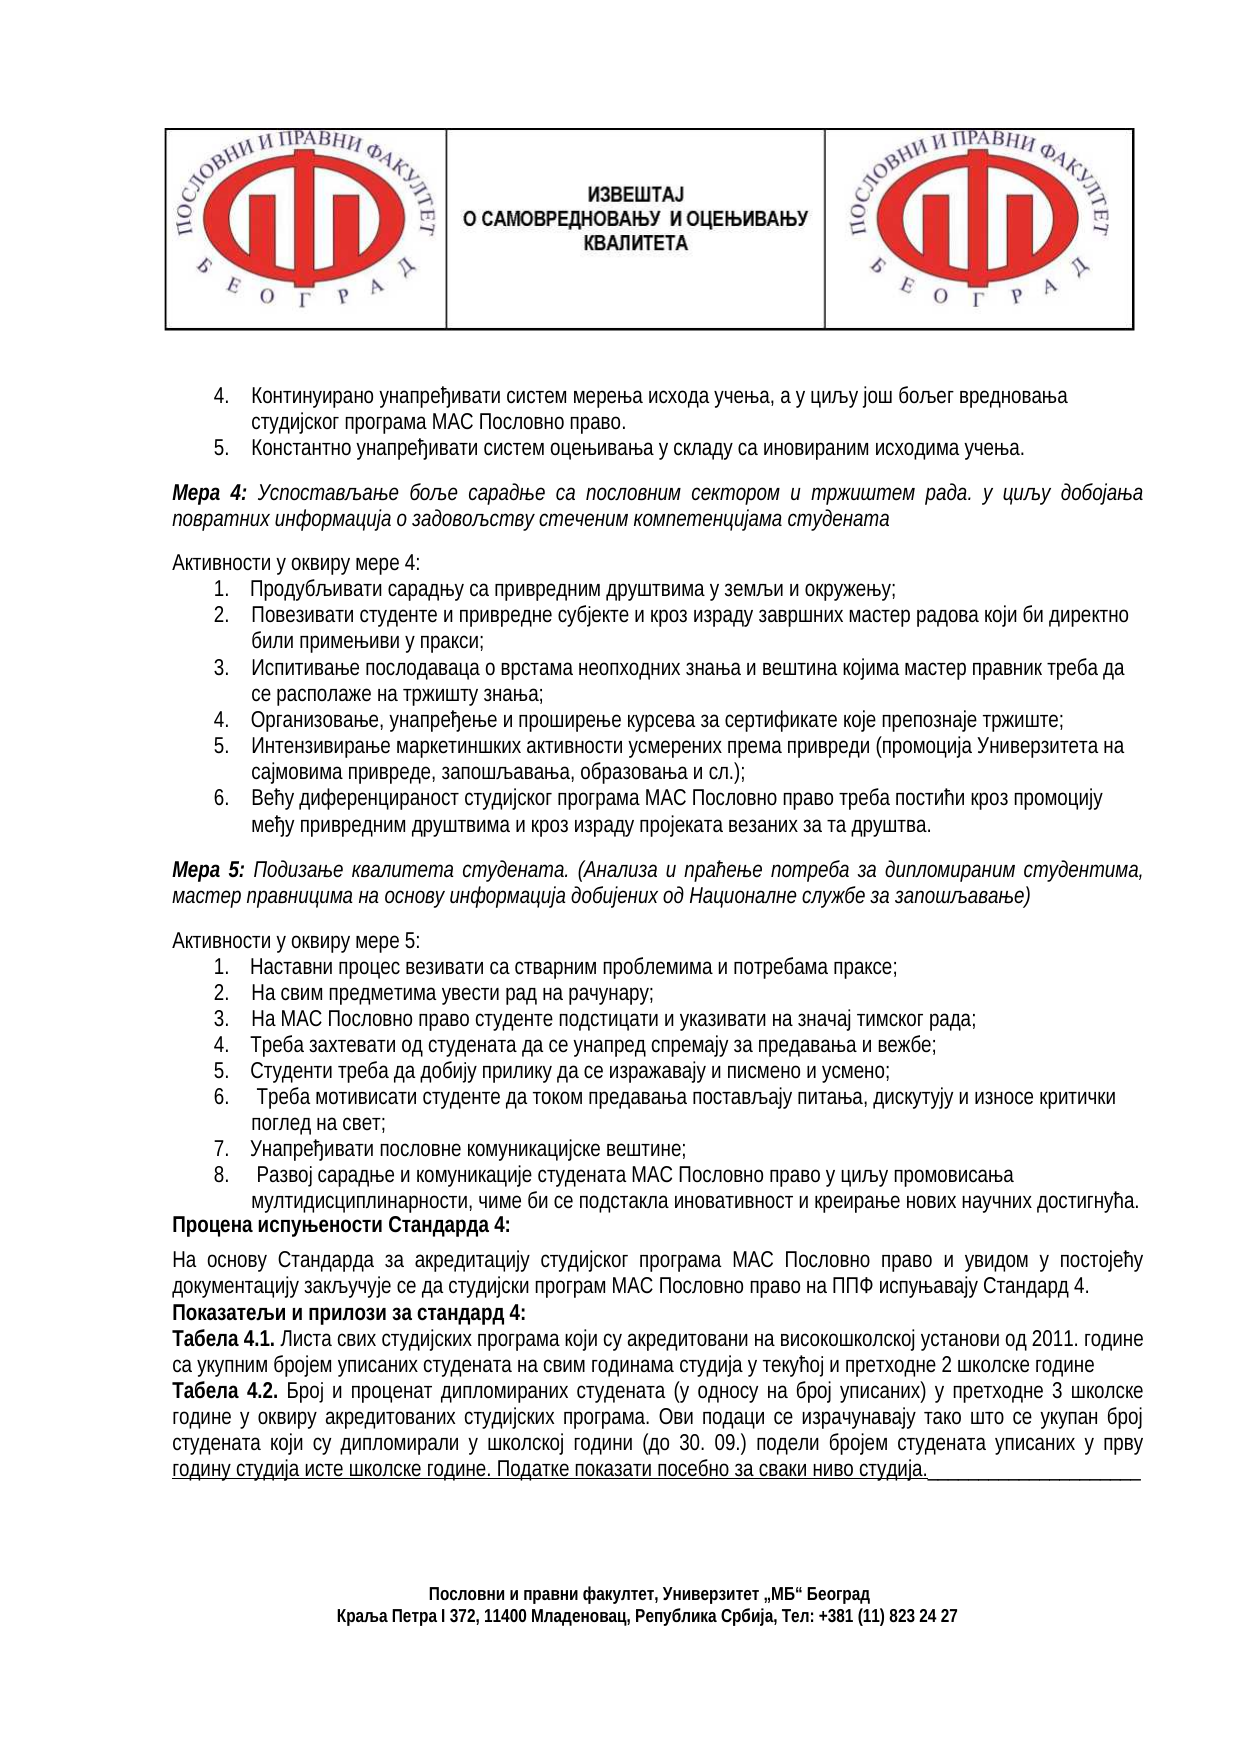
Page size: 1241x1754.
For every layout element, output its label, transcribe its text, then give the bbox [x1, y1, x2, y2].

text Мера 4: Успостављање боље сарадње са пословним сектором и тржиштем рада. у циљу добојања повратних информација о задовољству стеченим компетенцијама студената [172, 479, 1144, 531]
list Континуирано унапређивати систем мерења исхода учења, а у циљу још бољег вредновања студијског програма МАС Пословно право. [214, 382, 1144, 434]
text Активности у оквиру мере 4: [172, 550, 1144, 576]
list Наставни процес везивати са стварним проблемима и потребама праксе; [214, 953, 1144, 979]
text Пословни и правни факултет, Универзитет „МБ“ Београд [337, 1583, 963, 1605]
list Константно унапређивати систем оцењивања у складу са иновираним исходима учења. [214, 434, 1144, 460]
list На МАС Пословно право студенте подстицати и указивати на значај тимског рада; [214, 1005, 1144, 1031]
text Показатељи и прилози за стандард 4: [172, 1299, 1144, 1325]
list Организовање, унапређење и проширење курсева за сертификате које препознаје тржиште; [214, 706, 1144, 732]
list Повезивати студенте и привредне субјекте и кроз израду завршних мастер радова који би директно били примењиви у пракси; [214, 602, 1144, 654]
list Испитивање послодаваца о врстама неопходних знања и вештина којима мастер правник треба да се располаже на тржишту знања; [214, 654, 1144, 706]
text Процена испуњености Стандарда 4: [172, 1214, 1144, 1237]
list На свим предметима увести рад на рачунару; [214, 979, 1144, 1005]
list Продубљивати сарадњу са привредним друштвима у земљи и окружењу; [214, 576, 1144, 602]
list Већу диференцираност студијског програма МАС Пословно право треба постићи кроз промоцију међу привредним друштвима и кроз израду пројеката везаних за та друштва. [214, 784, 1144, 837]
list Треба мотивисати студенте да током предавања постављају питања, дискутују и износе критички поглед на свет; [214, 1083, 1144, 1136]
text На основу Стандарда за акредитацију студијског програма МАС Пословно право и увидом у постојећу документацију закључује се да студијски програм МАС Пословно право на ППФ испуњавају Стандард 4. [172, 1246, 1144, 1299]
picture [164, 128, 1135, 331]
text Мера 5: Подизање квалитета студената. (Анализа и праћење потреба за дипломираним студентима, мастер правницима на основу информација добијених од Националне службе за запошљавање) [172, 856, 1144, 908]
list Треба захтевати од студената да се унапред спремају за предавања и вежбе; [214, 1031, 1144, 1057]
list Студенти треба да добију прилику да се изражавају и писмено и усмено; [214, 1057, 1144, 1083]
list Развој сарадње и комуникације студената МАС Пословно право у циљу промовисања мултидисциплинарности, чиме би се подстакла иновативност и креирање нових научних достигнућа. [214, 1162, 1144, 1214]
text Табела 4.1. Листа свих студијских програма који су акредитовани на високошколској установи од 2011. године са укупним бројем уписаних студената на свим годинама студија у текућој и претходне 2 школске године [172, 1325, 1144, 1377]
text Краља Петра I 372, 11400 Младеновац, Република Србија, Тел: +381 (11) 823 24 27 [337, 1605, 963, 1626]
text Табела 4.2. Број и проценат дипломираних студената (у односу на број уписаних) у претходне 3 школске године у оквиру акредитованих студијских програма. Ови подаци се израчунавају тако што се укупан број студената који су дипломирали у школској години (до 30. 09.) подели бројем студената уписаних у прву годину студија исте школске године. Податке показати посебно за сваки ниво студија. [172, 1377, 1144, 1481]
text Активности у оквиру мере 5: [172, 927, 1144, 953]
list Интензивирање маркетиншких активности усмерених према привреди (промоција Универзитета на сајмовима привреде, запошљавања, образовања и сл.); [214, 732, 1144, 784]
list Унапређивати пословне комуникацијске вештине; [214, 1136, 1144, 1162]
